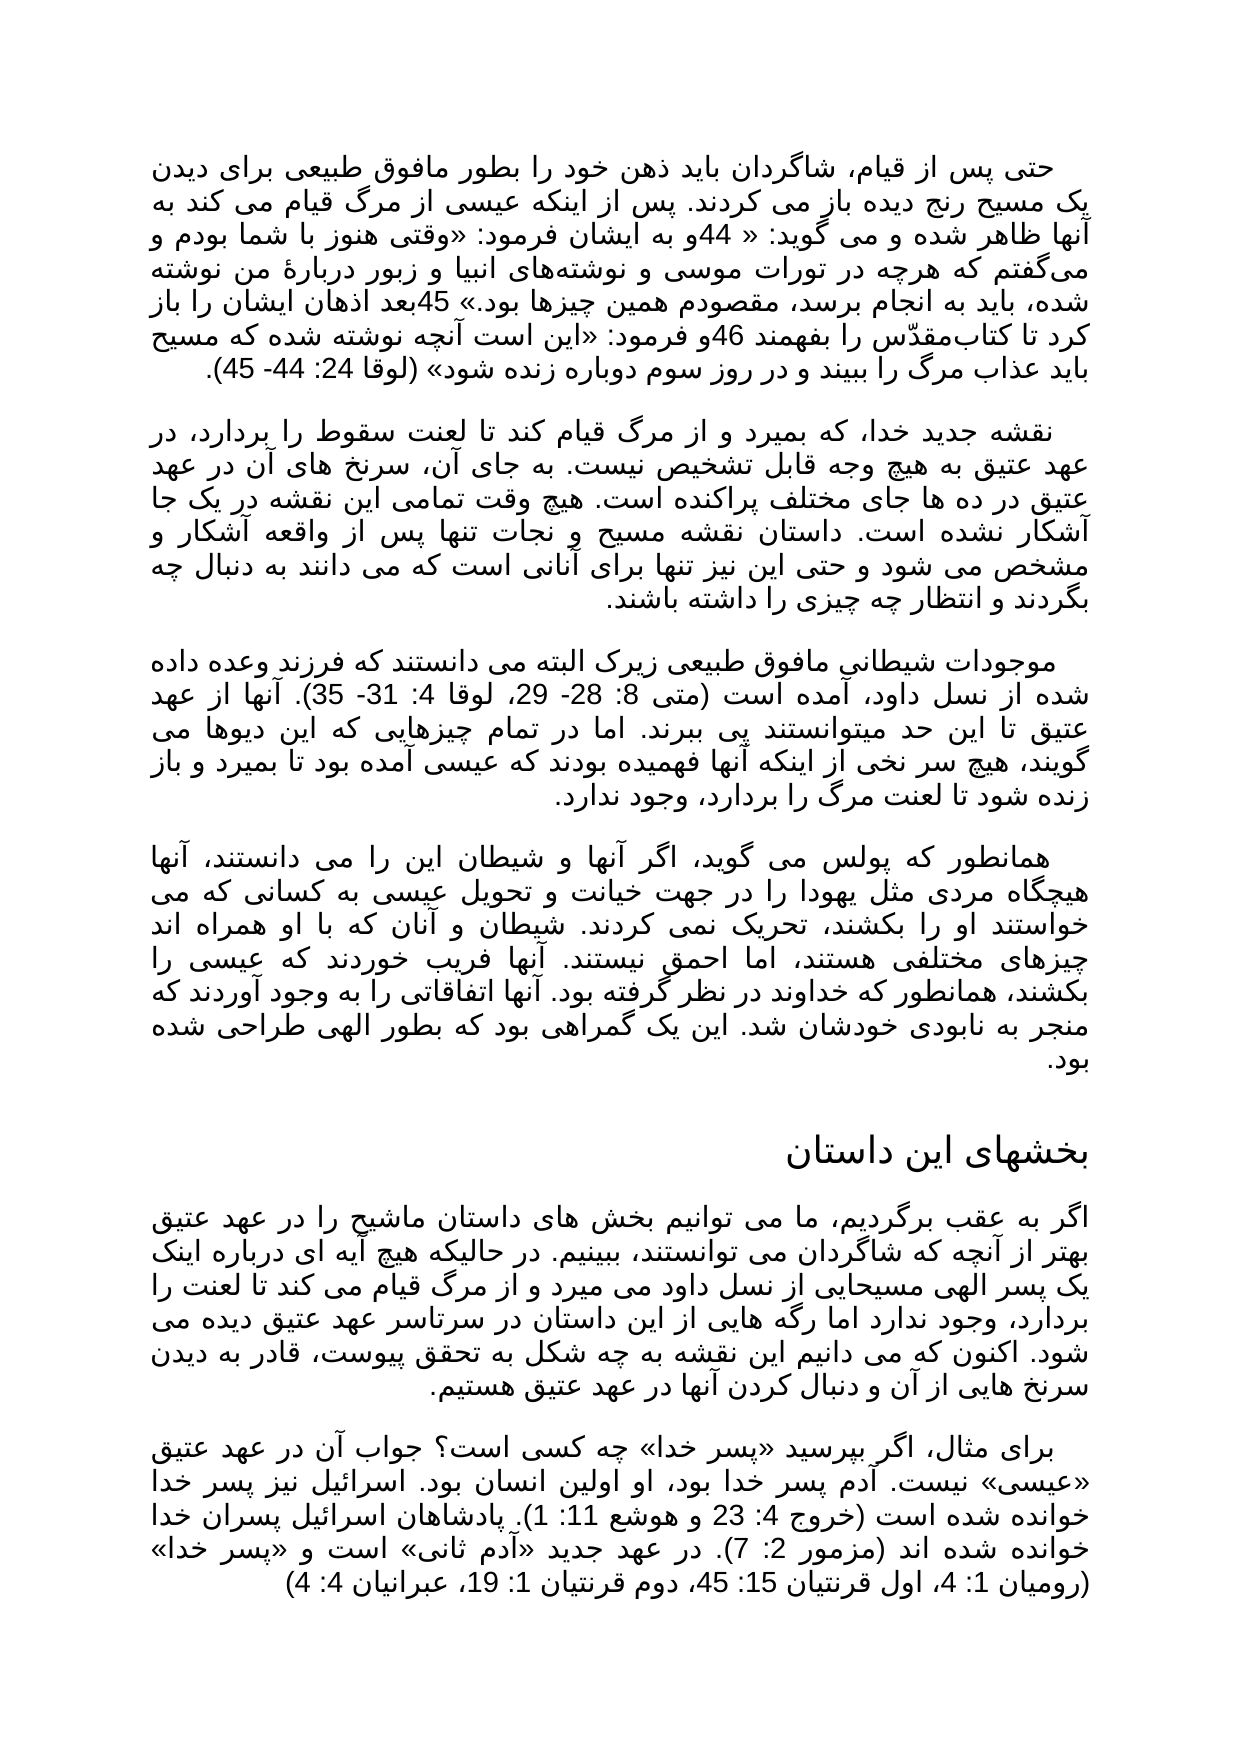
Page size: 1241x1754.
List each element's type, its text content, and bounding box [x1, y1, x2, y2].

text اگر به عقب برگردیم، ما می توانیم بخش های داستان ماشیح را در عهد عتیق بهتر از آنچه که شاگردان می توانستند، ببینیم. در حالیکه هیچ آیه ای درباره اینک یک پسر الهی مسیحایی از نسل داود می میرد و از مرگ قیام می کند تا لعنت را بردارد، وجود ندارد اما رگه هایی از این داستان در سرتاسر عهد عتیق دیده می شود. اکنون که می دانیم این نقشه به چه شکل به تحقق پیوست، قادر به دیدن سرنخ هایی از آن و دنبال کردن آنها در عهد عتیق هستیم. [150, 1200, 1090, 1402]
text بخشهای این داستان [150, 1128, 1090, 1172]
text حتی پس از قیام، شاگردان باید ذهن خود را بطور مافوق طبیعی برای دیدن یک مسیح رنج دیده باز می کردند. پس از اینکه عیسی از مرگ قیام می کند به آنها ظاهر شده و می گوید: « 44و به ایشان فرمود: «وقتی هنوز با شما بودم و می‌گفتم كه هرچه در تورات موسی و نوشته‌های انبیا و زبور دربارهٔ من نوشته شده، باید به انجام برسد، مقصودم همین چیزها بود.» 45بعد اذهان ایشان را باز كرد تا کتاب‌مقدّس را بفهمند 46و فرمود: «این است آنچه نوشته شده كه مسیح باید عذاب مرگ را ببیند و در روز سوم دوباره زنده شود» (لوقا 24: 44- 45). [150, 150, 1090, 385]
text موجودات شیطانی مافوق طبیعی زیرک البته می دانستند که فرزند وعده داده شده از نسل داود، آمده است (متی 8: 28- 29، لوقا 4: 31- 35). آنها از عهد عتیق تا این حد میتوانستند پی ببرند. اما در تمام چیزهایی که این دیوها می گویند، هیچ سر نخی از اینکه آنها فهمیده بودند که عیسی آمده بود تا بمیرد و باز زنده شود تا لعنت مرگ را بردارد، وجود ندارد. [150, 643, 1090, 811]
text همانطور که پولس می گوید، اگر آنها و شیطان این را می دانستند، آنها هیچگاه مردی مثل یهودا را در جهت خیانت و تحویل عیسی به کسانی که می خواستند او را بکشند، تحریک نمی کردند. شیطان و آنان که با او همراه اند چیزهای مختلفی هستند، اما احمق نیستند. آنها فریب خوردند که عیسی را بکشند، همانطور که خداوند در نظر گرفته بود. آنها اتفاقاتی را به وجود آوردند که منجر به نابودی خودشان شد. این یک گمراهی بود که بطور الهی طراحی شده بود. [150, 840, 1090, 1075]
text نقشه جدید خدا، که بمیرد و از مرگ قیام کند تا لعنت سقوط را بردارد، در عهد عتیق به هیچ وجه قابل تشخیص نیست. به جای آن، سرنخ های آن در عهد عتیق در ده ها جای مختلف پراکنده است. هیچ وقت تمامی این نقشه در یک جا آشکار نشده است. داستان نقشه مسیح و نجات تنها پس از واقعه آشکار و مشخص می شود و حتی این نیز تنها برای آنانی است که می دانند به دنبال چه بگردند و انتظار چه چیزی را داشته باشند. [150, 413, 1090, 615]
text برای مثال، اگر بپرسید «پسر خدا» چه کسی است؟ جواب آن در عهد عتیق «عیسی» نیست. آدم پسر خدا بود، او اولین انسان بود. اسرائیل نیز پسر خدا خوانده شده است (خروج 4: 23 و هوشع 11: 1). پادشاهان اسرائیل پسران خدا خوانده شده اند (مزمور 2: 7). در عهد جدید «آدم ثانی» است و «پسر خدا» (رومیان 1: 4، اول قرنتیان 15: 45، دوم قرنتیان 1: 19، عبرانیان 4: 4) [150, 1430, 1090, 1598]
